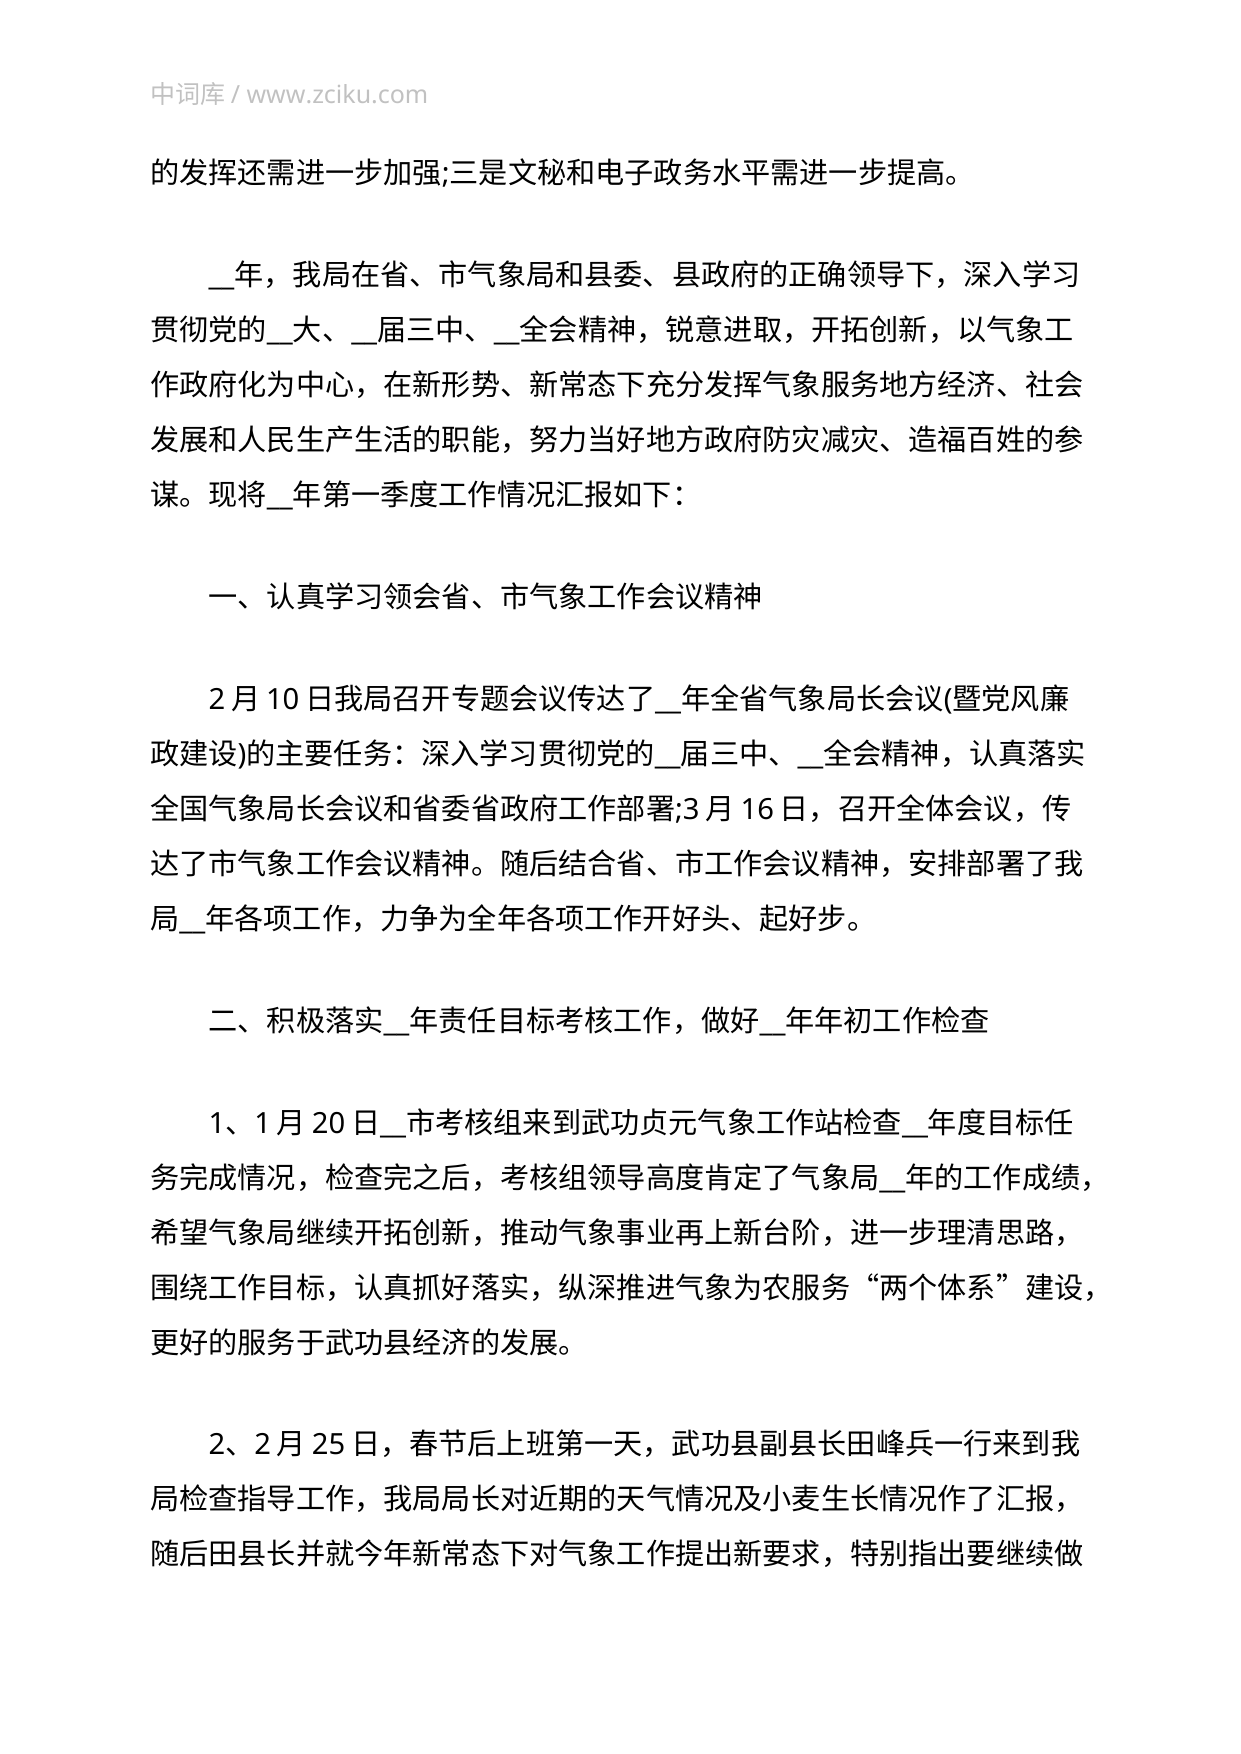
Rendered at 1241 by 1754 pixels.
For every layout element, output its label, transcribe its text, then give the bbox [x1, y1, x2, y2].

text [150, 1421, 1090, 1573]
text 二、积极落实__年责任目标考核工作，做好__年年初工作检查 [150, 997, 1090, 1040]
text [150, 150, 1090, 192]
text 一、认真学习领会省、市气象工作会议精神 [150, 574, 1090, 616]
text 2月10日我局召开专题会议传达了__年全省气象局长会议(暨党风廉政建设)的主要任务：深入学习贯彻党的__届三中、__全会精神，认真落实全国气象局长会议和省委省政府工作部署;3月16日，召开全体会议，传达了市气象工作会议精神。随后结合省、市工作会议精神，安排部署了我局__年各项工作，力争为全年各项工作开好头、起好步。 [150, 676, 1090, 938]
text __年，我局在省、市气象局和县委、县政府的正确领导下，深入学习贯彻党的__大、__届三中、__全会精神，锐意进取，开拓创新，以气象工作政府化为中心，在新形势、新常态下充分发挥气象服务地方经济、社会发展和人民生产生活的职能，努力当好地方政府防灾减灾、造福百姓的参谋。现将__年第一季度工作情况汇报如下： [150, 252, 1090, 514]
text 1、1月20日__市考核组来到武功贞元气象工作站检查__年度目标任务完成情况，检查完之后，考核组领导高度肯定了气象局__年的工作成绩，希望气象局继续开拓创新，推动气象事业再上新台阶，进一步理清思路，围绕工作目标，认真抓好落实，纵深推进气象为农服务“两个体系”建设，更好的服务于武功县经济的发展。 [150, 1099, 1090, 1361]
